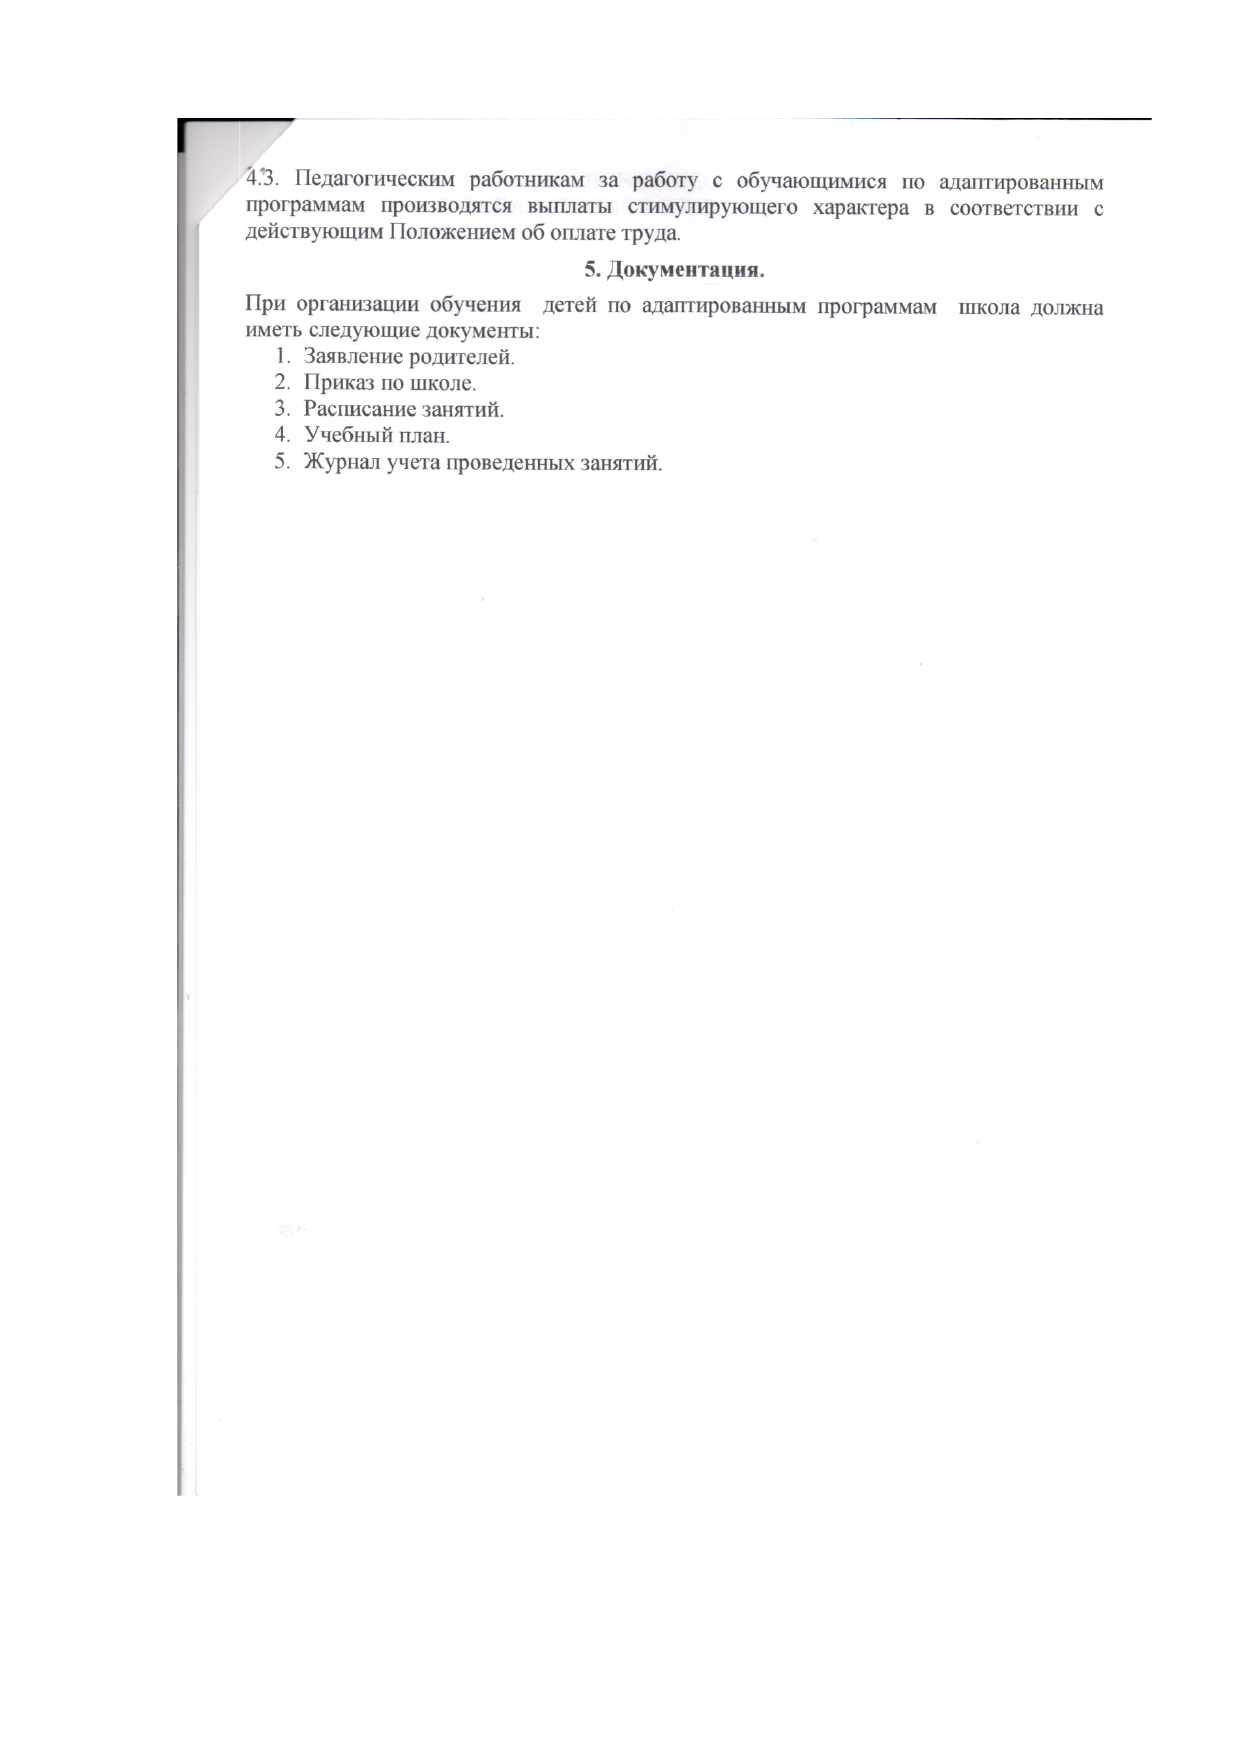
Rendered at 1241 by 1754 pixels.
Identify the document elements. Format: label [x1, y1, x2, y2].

picture [177, 118, 1152, 1497]
